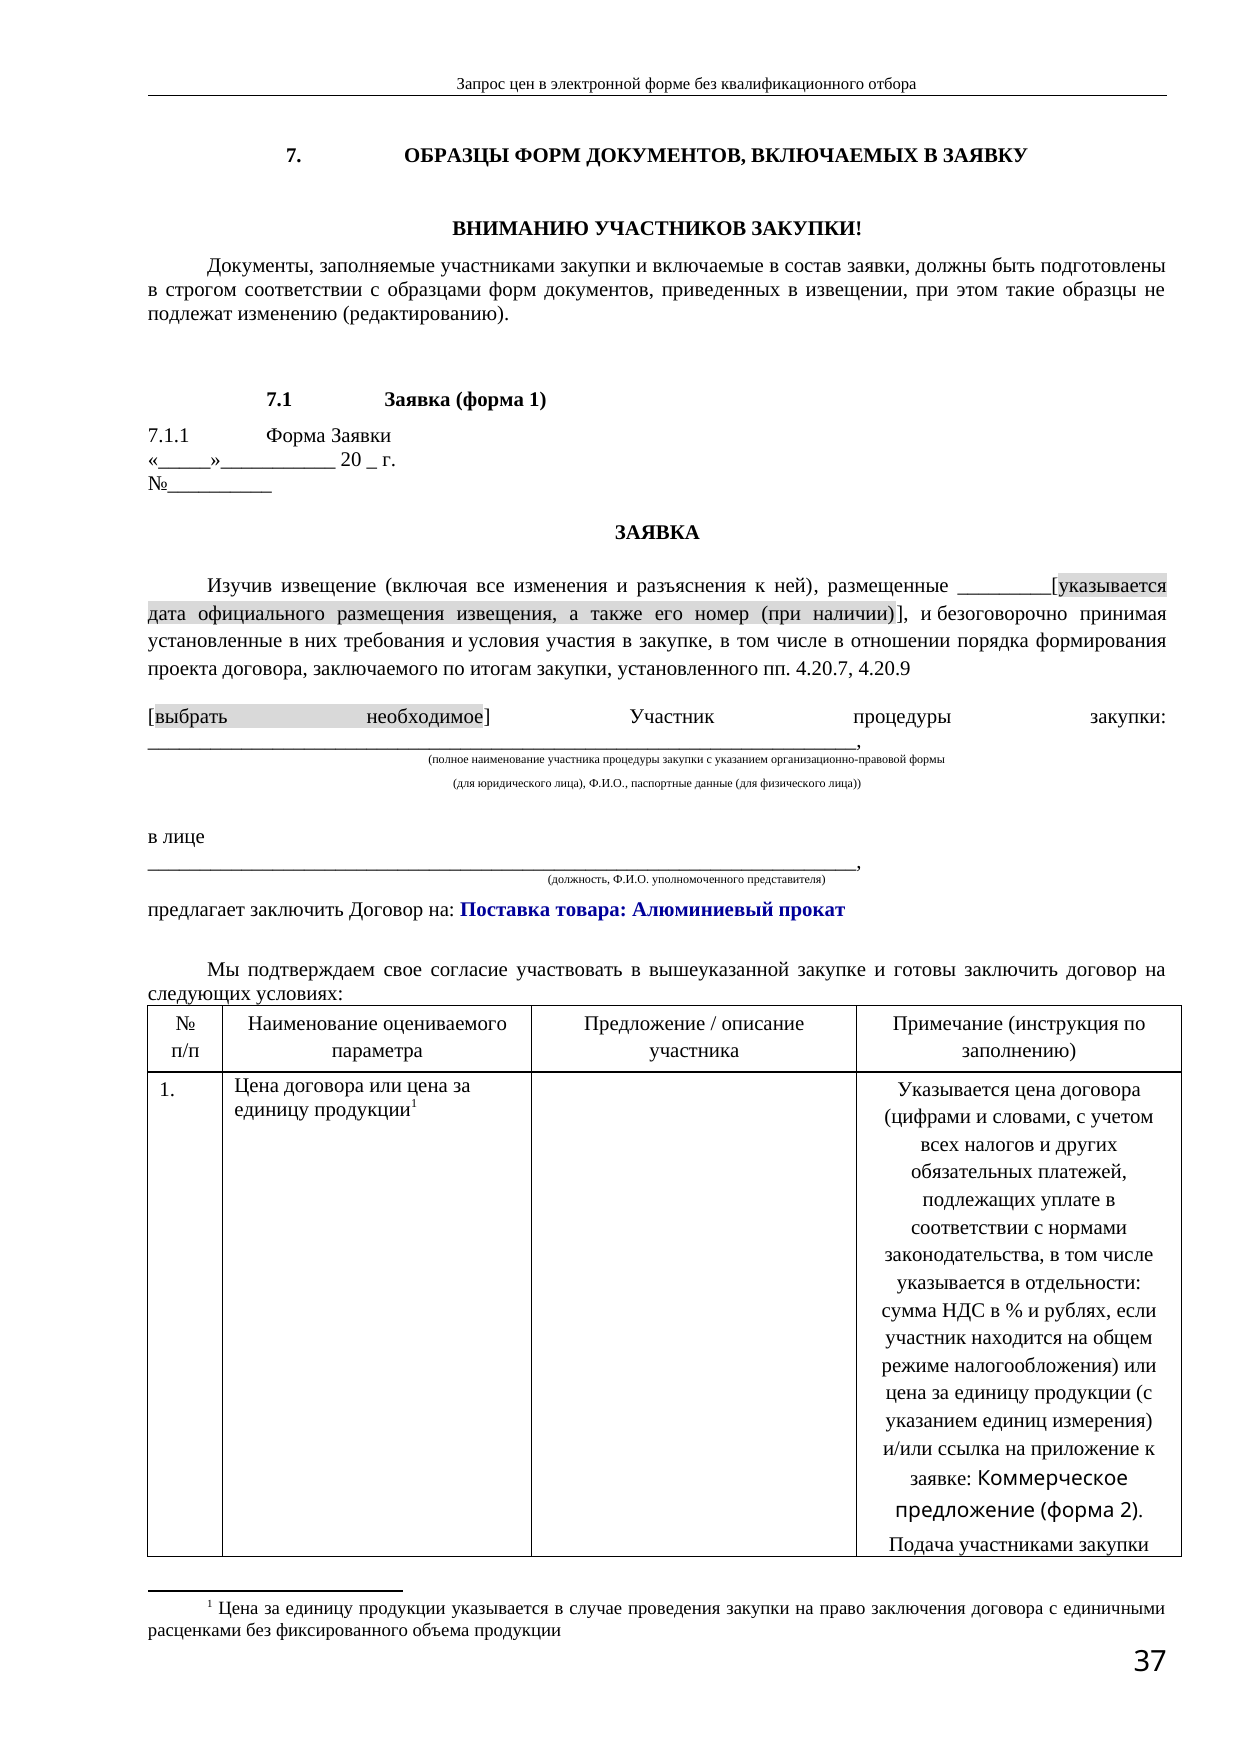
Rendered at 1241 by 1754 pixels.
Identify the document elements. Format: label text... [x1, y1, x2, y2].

text ВНИМАНИЮ УЧАСТНИКОВ ЗАКУПКИ! [148, 216, 1167, 240]
table_cell [532, 1073, 856, 1556]
table_cell [148, 1073, 222, 1556]
text Изучив извещение (включая все изменения и разъяснения к ней), размещенные _________[указывается дата официального размещения извещения, а также его номер (при наличии)], и безоговорочно принимая установленные в них требования и условия участия в закупке, в том числе в отношении порядка формирования проекта договора, заключаемого по итогам закупки, установленного пп. 4.20.7, 4.20.9 [148, 573, 1167, 680]
table_header Наименование оцениваемого параметра [223, 1006, 531, 1071]
text (полное наименование участника процедуры закупки с указанием организационно-правовой формы (для юридического лица), Ф.И.О., паспортные данные (для физического лица)) [148, 752, 1167, 800]
text [выбрать необходимое] Участник процедуры закупки: ____________________________________________________________________, [148, 704, 1167, 752]
text предлагает заключить Договор на: Поставка товара: Алюминиевый прокат [148, 897, 1167, 921]
text «_____»___________ 20 _ г. [148, 447, 1167, 471]
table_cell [223, 1073, 531, 1556]
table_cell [857, 1073, 1181, 1556]
table_header Примечание (инструкция по заполнению) [857, 1006, 1181, 1071]
text Документы, заполняемые участниками закупки и включаемые в состав заявки, должны быть подготовлены в строгом соответствии с образцами форм документов, приведенных в извещении, при этом такие образцы не подлежат изменению (редактированию). [148, 253, 1167, 325]
table_header № п/п [148, 1006, 222, 1071]
text Мы подтверждаем свое согласие участвовать в вышеуказанной закупке и готовы заключить договор на следующих условиях: [148, 957, 1167, 1005]
text ЗАЯВКА [148, 520, 1167, 544]
text ____________________________________________________________________, [148, 848, 1167, 873]
text №__________ [148, 471, 1167, 495]
text ОБРАЗЦЫ ФОРМ ДОКУМЕНТОВ, ВКЛЮЧАЕМЫХ В ЗАЯВКУ [148, 143, 1167, 167]
table_header Предложение / описание участника [532, 1006, 856, 1071]
text (должность, Ф.И.О. уполномоченного представителя) [148, 873, 1167, 897]
text Форма Заявки [148, 423, 1167, 447]
text в лице [148, 824, 1167, 848]
text Заявка (форма 1) [266, 387, 1167, 411]
